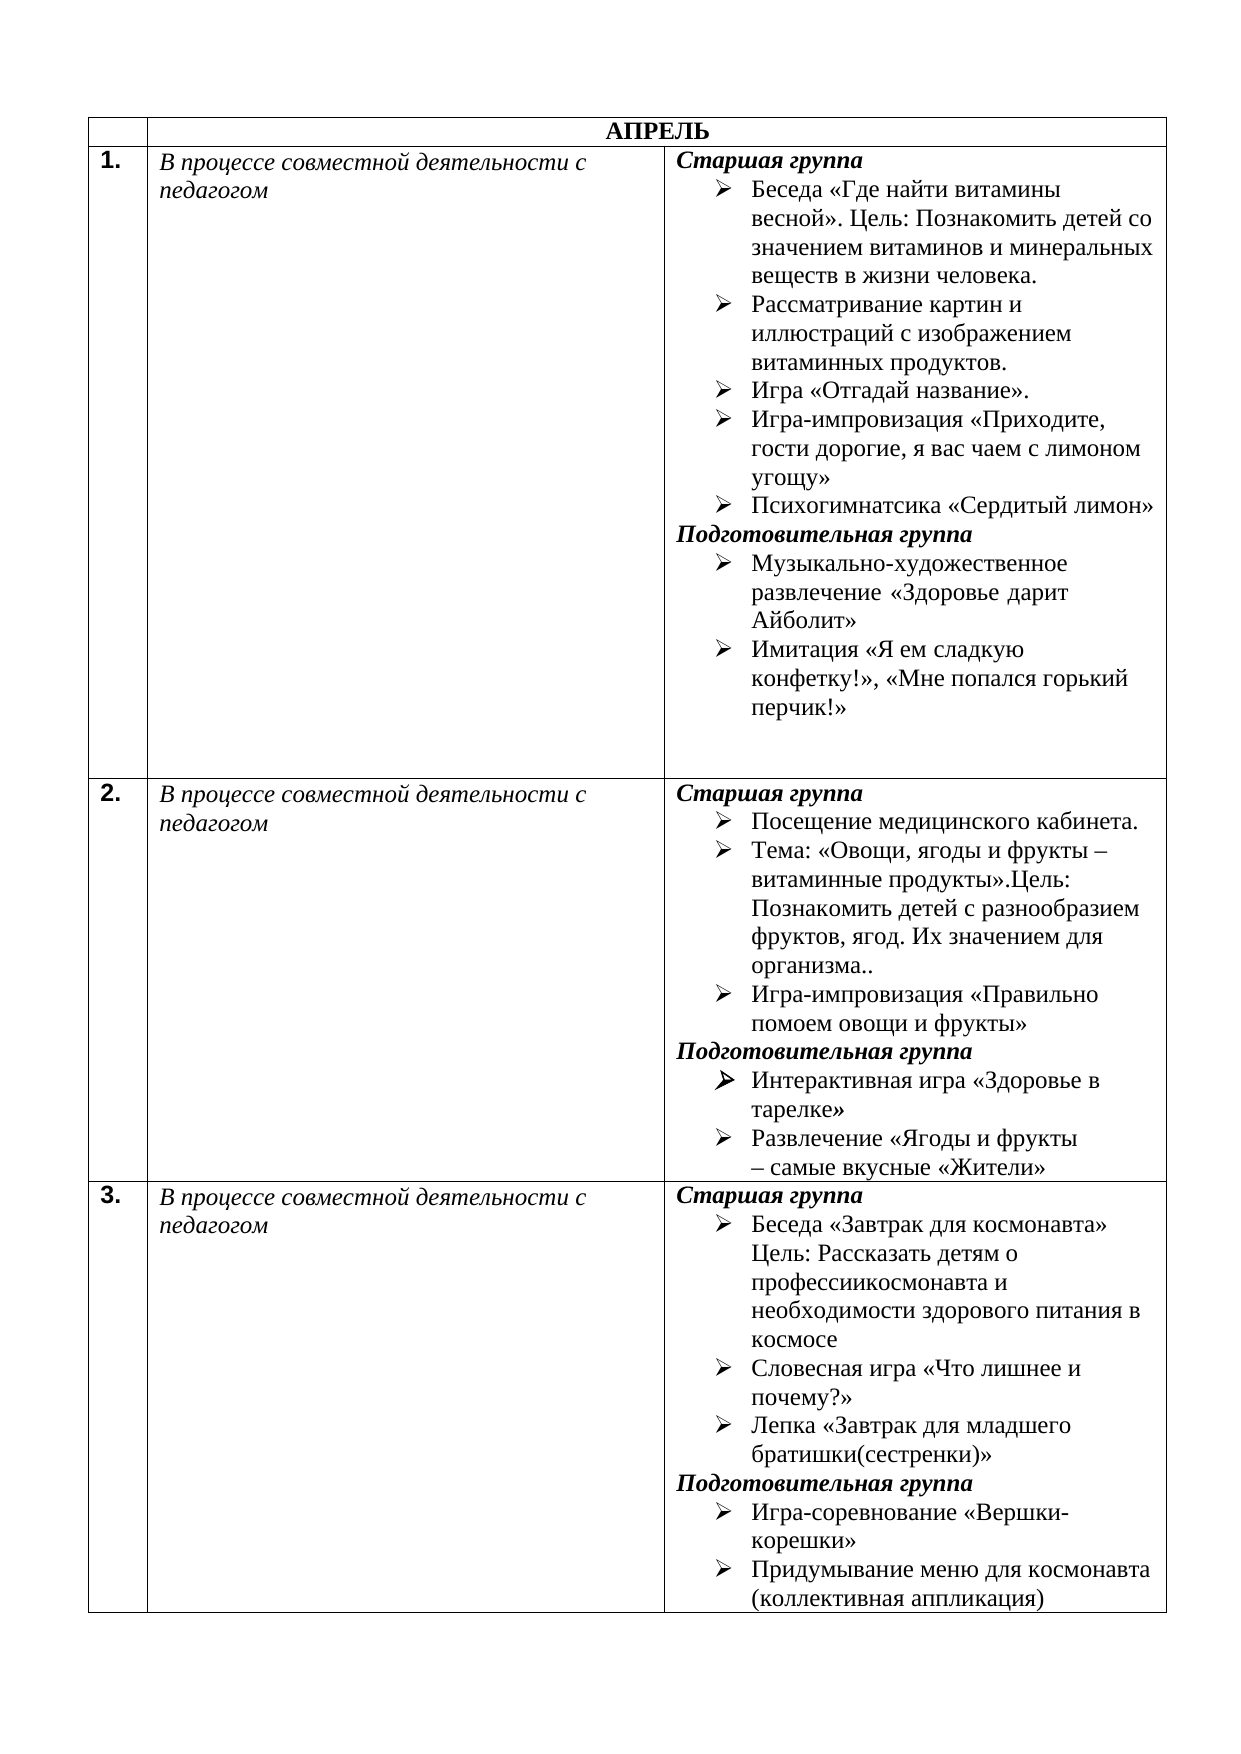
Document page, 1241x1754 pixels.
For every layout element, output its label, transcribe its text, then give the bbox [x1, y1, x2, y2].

table_cell Старшая группа Посещение медицинского кабинета. Тема: «Овощи, ягоды и фрукты – витаминные продукты».Цель: Познакомить детей с разнообразием фруктов, ягод. Их значением для организма.. Игра-импровизация «Правильно помоем овощи и фрукты» Подготовительная группа Интерактивная игра «Здоровье в тарелке» Развлечение «Ягоды и фрукты – самые вкусные «Жители» [665, 779, 1166, 1181]
table_header АПРЕЛЬ [148, 118, 1166, 146]
table_header [89, 118, 147, 146]
table_cell 3. [89, 1182, 147, 1612]
table_cell Старшая группа Беседа «Где найти витамины весной». Цель: Познакомить детей со значением витаминов и минеральных веществ в жизни человека. Рассматривание картин и иллюстраций с изображением витаминных продуктов. Игра «Отгадай название». Игра-импровизация «Приходите, гости дорогие, я вас чаем с лимоном угощу» Психогимнатсика «Сердитый лимон» Подготовительная группа Музыкально-художественное развлечение «Здоровье дарит Айболит» Имитация «Я ем сладкую конфетку!», «Мне попался горький перчик!» [665, 147, 1166, 778]
table_cell 1. [89, 147, 147, 778]
table_cell В процессе совместной деятельности с педагогом [148, 779, 664, 1181]
table_cell Старшая группа Беседа «Завтрак для космонавта» Цель: Рассказать детям о профессиикосмонавта и необходимости здорового питания в космосе Словесная игра «Что лишнее и почему?» Лепка «Завтрак для младшего братишки(сестренки)» Подготовительная группа Игра-соревнование «Вершки- корешки» Придумывание меню для космонавта (коллективная аппликация) [665, 1182, 1166, 1612]
table_cell В процессе совместной деятельности с педагогом [148, 1182, 664, 1612]
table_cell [148, 147, 664, 778]
table_cell 2. [89, 779, 147, 1181]
